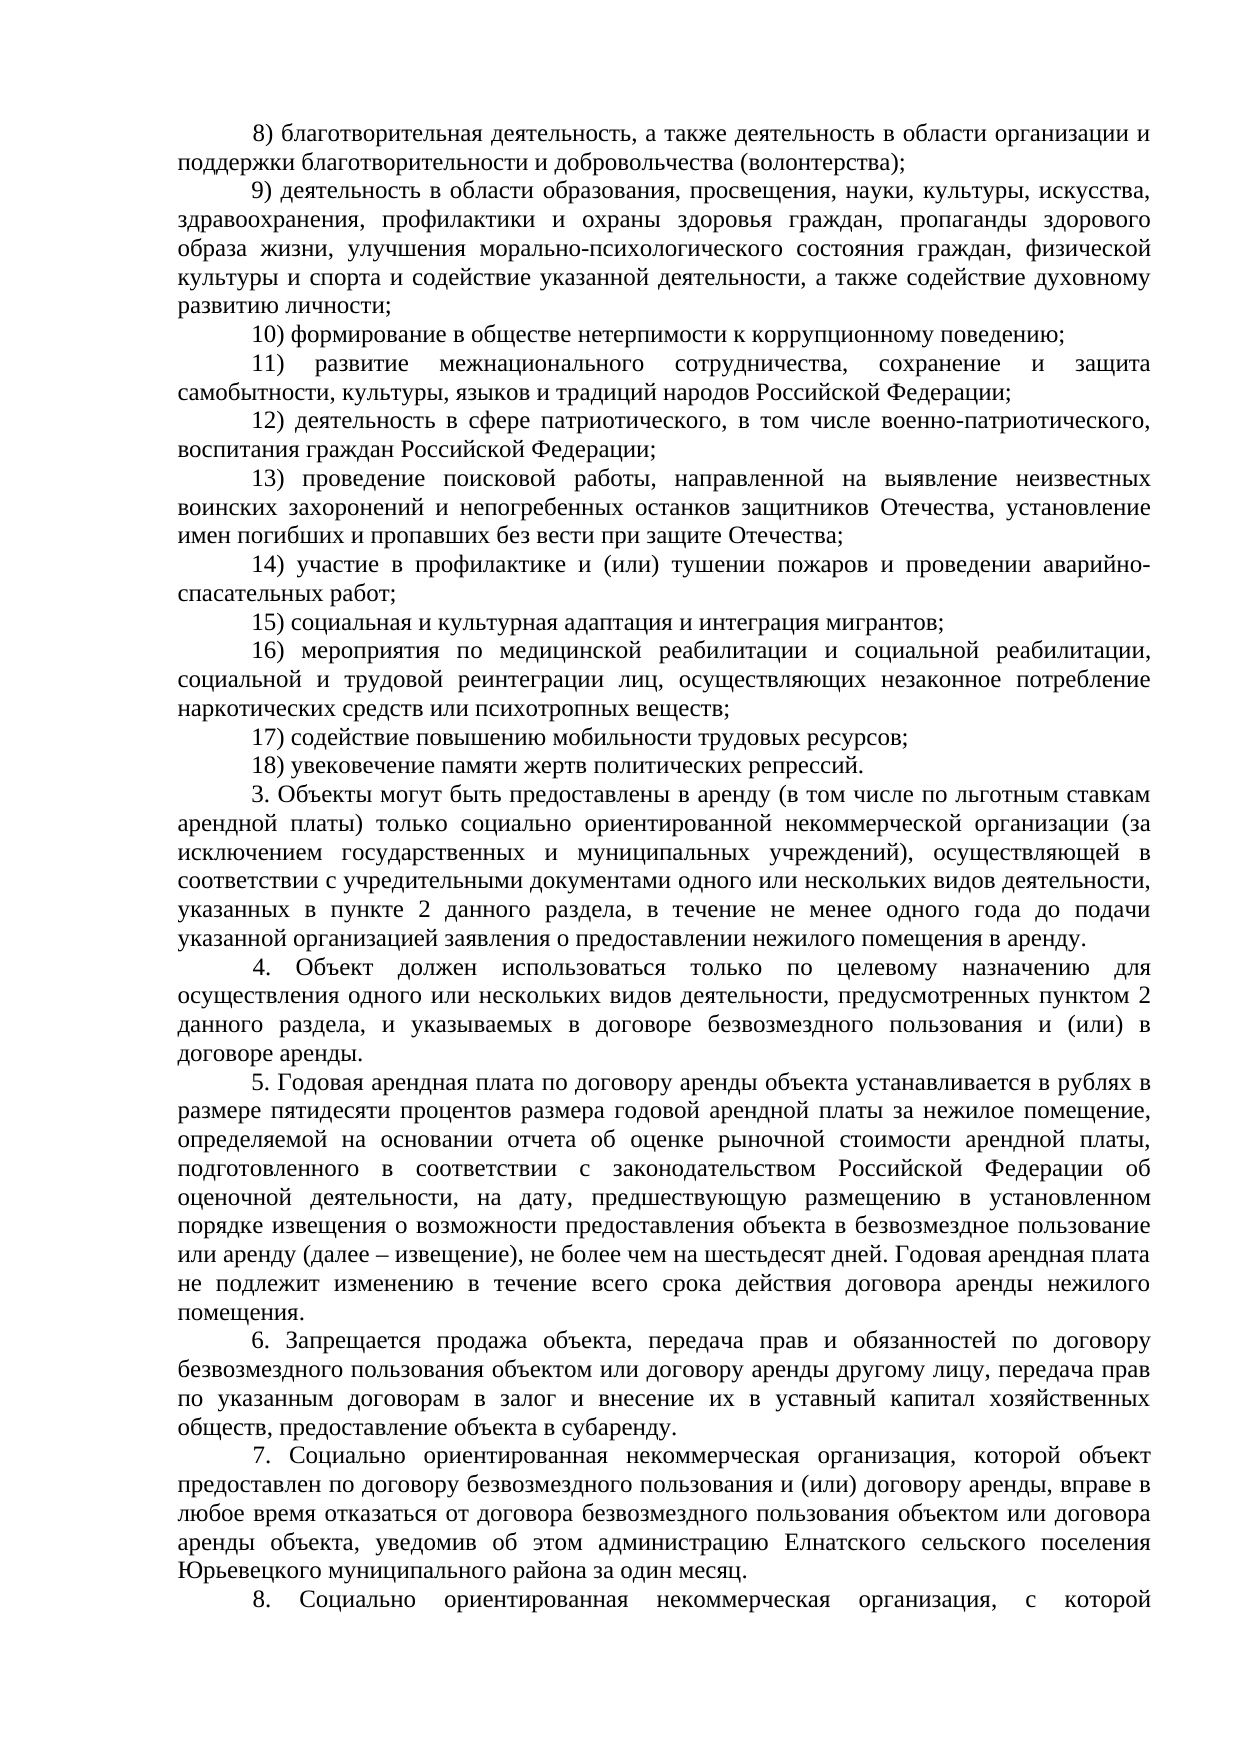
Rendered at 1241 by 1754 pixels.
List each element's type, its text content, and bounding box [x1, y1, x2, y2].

text 12) деятельность в сфере патриотического, в том числе военно-патриотического, воспитания граждан Российской Федерации; [177, 406, 1152, 463]
text 4. Объект должен использоваться только по целевому назначению для осуществления одного или нескольких видов деятельности, предусмотренных пунктом 2 данного раздела, и указываемых в договоре безвозмездного пользования и (или) в договоре аренды. [177, 952, 1152, 1067]
text 15) социальная и культурная адаптация и интеграция мигрантов; [177, 607, 1152, 636]
text 11) развитие межнационального сотрудничества, сохранение и защита самобытности, культуры, языков и традиций народов Российской Федерации; [177, 348, 1152, 406]
text 9) деятельность в области образования, просвещения, науки, культуры, искусства, здравоохранения, профилактики и охраны здоровья граждан, пропаганды здорового образа жизни, улучшения морально-психологического состояния граждан, физической культуры и спорта и содействие указанной деятельности, а также содействие духовному развитию личности; [177, 176, 1152, 319]
text 5. Годовая арендная плата по договору аренды объекта устанавливается в рублях в размере пятидесяти процентов размера годовой арендной платы за нежилое помещение, определяемой на основании отчета об оценке рыночной стоимости арендной платы, подготовленного в соответствии с законодательством Российской Федерации об оценочной деятельности, на дату, предшествующую размещению в установленном порядке извещения о возможности предоставления объекта в безвозмездное пользование или аренду (далее – извещение), не более чем на шестьдесят дней. Годовая арендная плата не подлежит изменению в течение всего срока действия договора аренды нежилого помещения. [177, 1067, 1152, 1326]
text 6. Запрещается продажа объекта, передача прав и обязанностей по договору безвозмездного пользования объектом или договору аренды другому лицу, передача прав по указанным договорам в залог и внесение их в уставный капитал хозяйственных обществ, предоставление объекта в субаренду. [177, 1326, 1152, 1441]
text 13) проведение поисковой работы, направленной на выявление неизвестных воинских захоронений и непогребенных останков защитников Отечества, установление имен погибших и пропавших без вести при защите Отечества; [177, 463, 1152, 549]
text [177, 1584, 1152, 1613]
text 3. Объекты могут быть предоставлены в аренду (в том числе по льготным ставкам арендной платы) только социально ориентированной некоммерческой организации (за исключением государственных и муниципальных учреждений), осуществляющей в соответствии с учредительными документами одного или нескольких видов деятельности, указанных в пункте 2 данного раздела, в течение не менее одного года до подачи указанной организацией заявления о предоставлении нежилого помещения в аренду. [177, 779, 1152, 952]
text 18) увековечение памяти жертв политических репрессий. [177, 751, 1152, 779]
text 7. Социально ориентированная некоммерческая организация, которой объект предоставлен по договору безвозмездного пользования и (или) договору аренды, вправе в любое время отказаться от договора безвозмездного пользования объектом или договора аренды объекта, уведомив об этом администрацию Елнатского сельского поселения Юрьевецкого муниципального района за один месяц. [177, 1441, 1152, 1584]
text 8) благотворительная деятельность, а также деятельность в области организации и поддержки благотворительности и добровольчества (волонтерства); [177, 118, 1152, 176]
text 17) содействие повышению мобильности трудовых ресурсов; [177, 722, 1152, 751]
text 10) формирование в обществе нетерпимости к коррупционному поведению; [177, 319, 1152, 348]
text 16) мероприятия по медицинской реабилитации и социальной реабилитации, социальной и трудовой реинтеграции лиц, осуществляющих незаконное потребление наркотических средств или психотропных веществ; [177, 636, 1152, 722]
text 14) участие в профилактике и (или) тушении пожаров и проведении аварийно-спасательных работ; [177, 549, 1152, 607]
